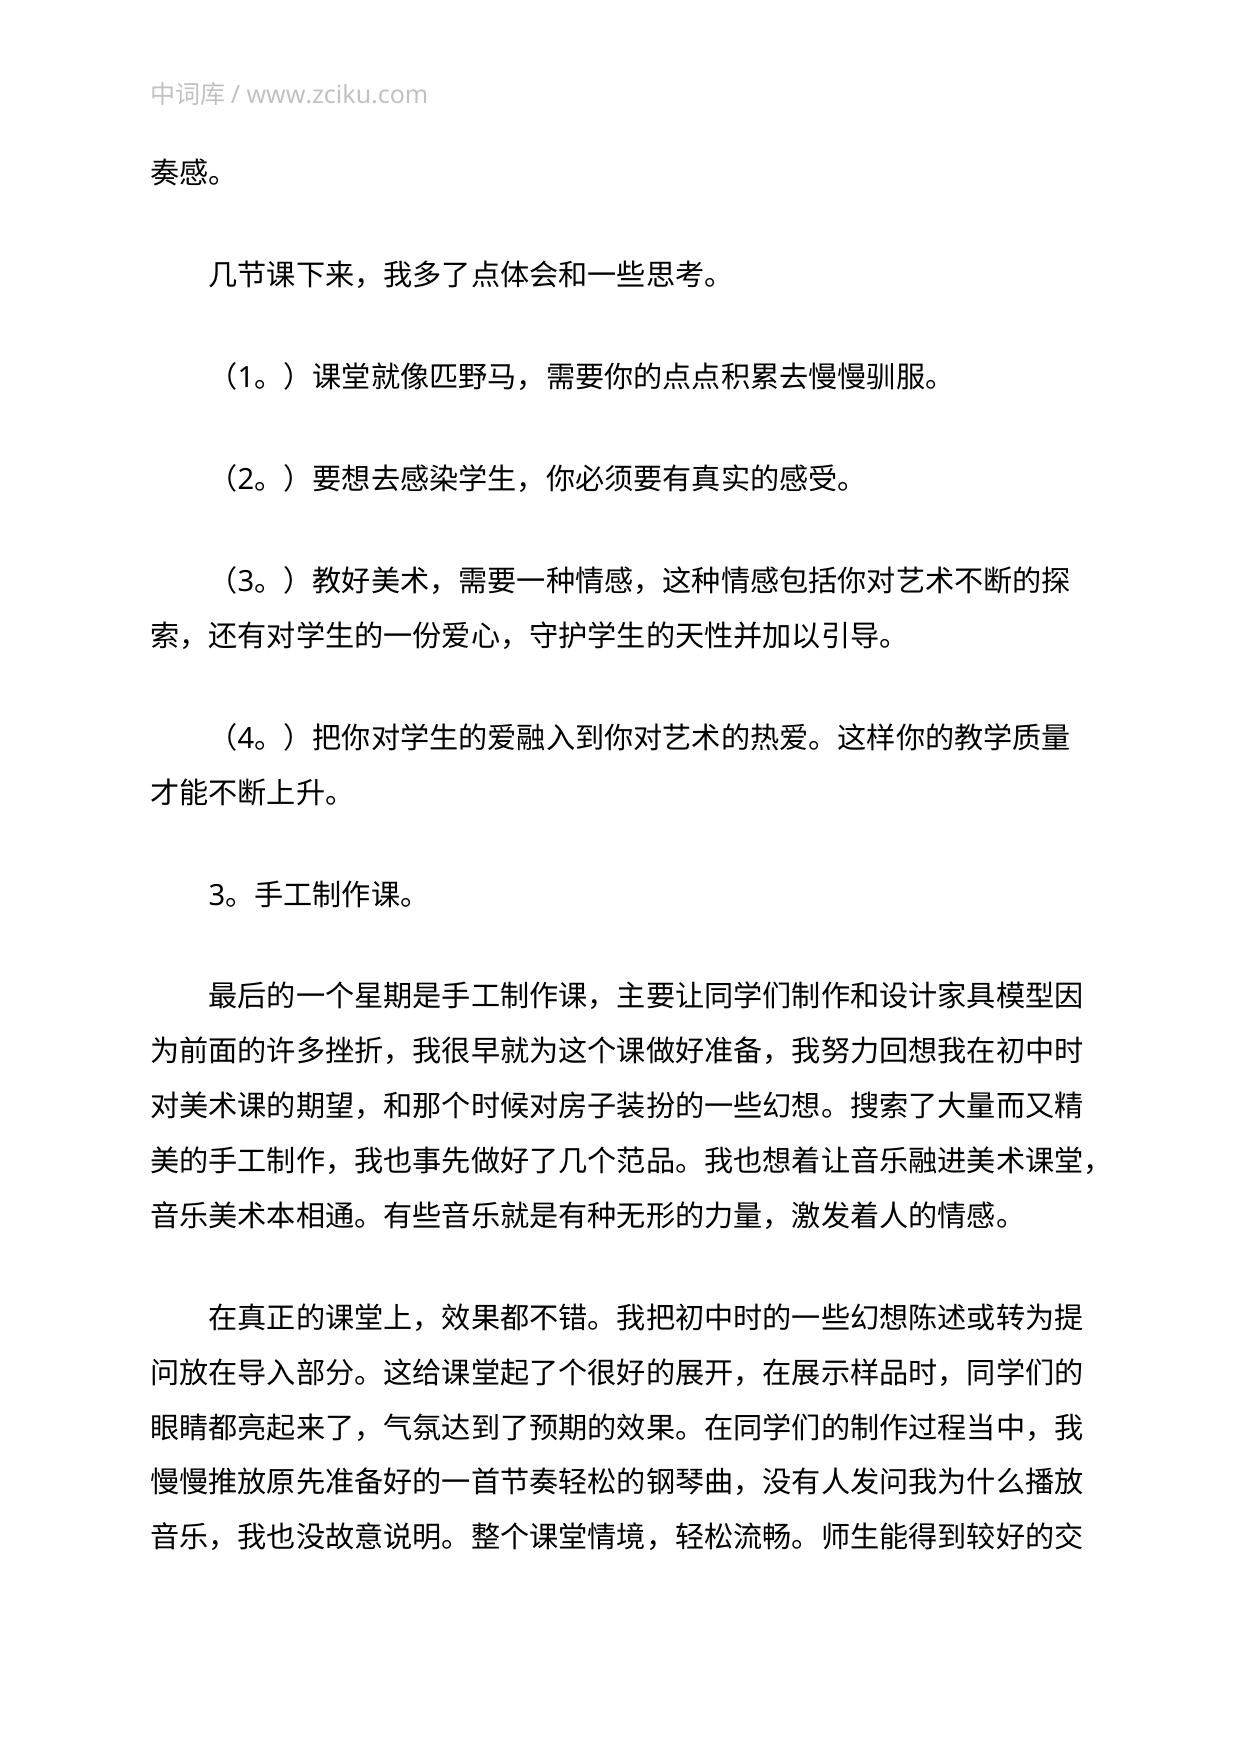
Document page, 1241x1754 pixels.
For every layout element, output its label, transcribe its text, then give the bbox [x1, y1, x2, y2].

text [150, 1294, 1090, 1556]
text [150, 150, 1090, 192]
text （4。）把你对学生的爱融入到你对艺术的热爱。这样你的教学质量才能不断上升。 [150, 714, 1090, 812]
text 最后的一个星期是手工制作课，主要让同学们制作和设计家具模型因为前面的许多挫折，我很早就为这个课做好准备，我努力回想我在初中时对美术课的期望，和那个时候对房子装扮的一些幻想。搜索了大量而又精美的手工制作，我也事先做好了几个范品。我也想着让音乐融进美术课堂，音乐美术本相通。有些音乐就是有种无形的力量，激发着人的情感。 [150, 973, 1090, 1235]
text （1。）课堂就像匹野马，需要你的点点积累去慢慢驯服。 [150, 353, 1090, 396]
text 几节课下来，我多了点体会和一些思考。 [150, 252, 1090, 294]
text （3。）教好美术，需要一种情感，这种情感包括你对艺术不断的探索，还有对学生的一份爱心，守护学生的天性并加以引导。 [150, 557, 1090, 655]
text （2。）要想去感染学生，你必须要有真实的感受。 [150, 456, 1090, 498]
text 3。手工制作课。 [150, 871, 1090, 913]
